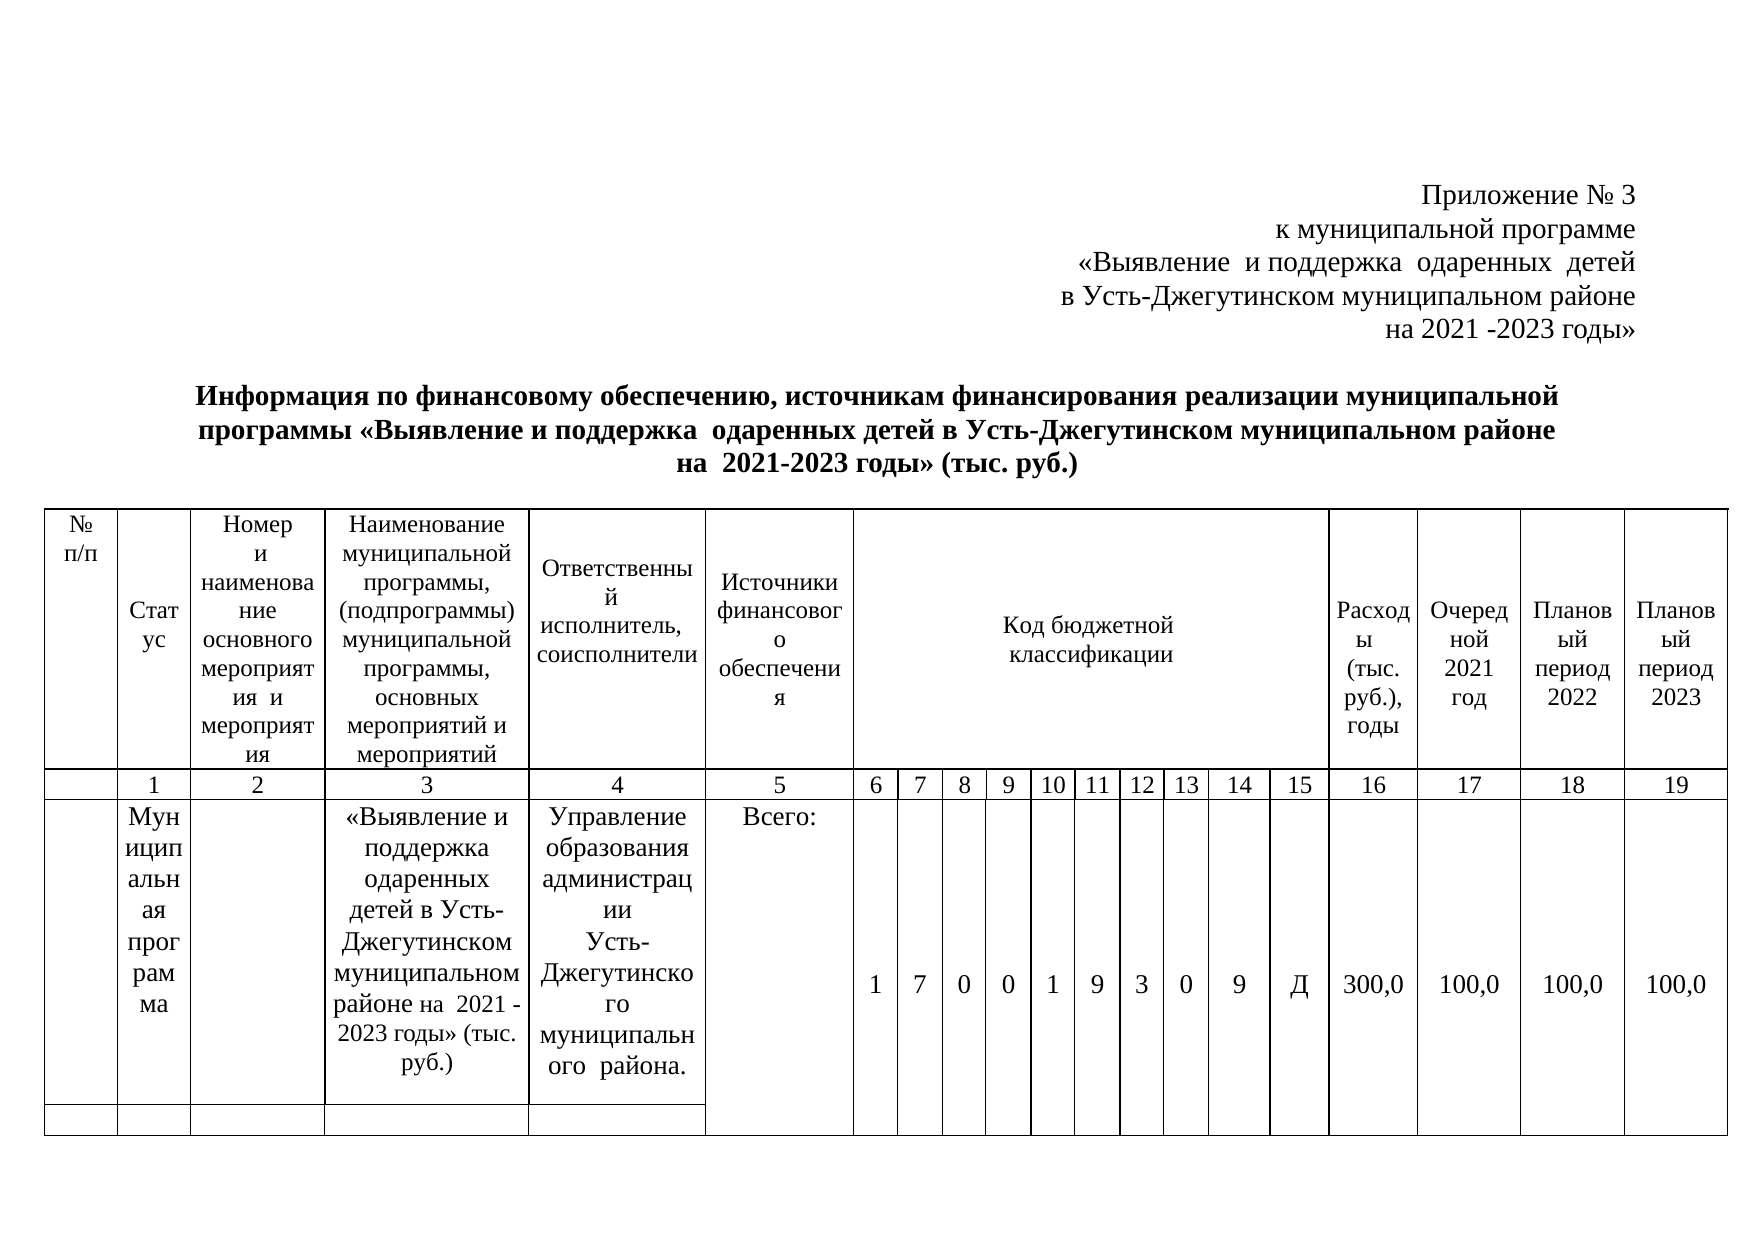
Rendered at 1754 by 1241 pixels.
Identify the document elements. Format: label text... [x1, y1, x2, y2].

table_cell Д [1271, 800, 1328, 1135]
table_cell 16 [1330, 770, 1417, 798]
table_cell 0 [986, 800, 1030, 1135]
table_cell 3 [326, 770, 528, 798]
table_header Статус [118, 510, 190, 768]
table_cell 19 [1625, 770, 1727, 798]
table_cell 10 [1032, 770, 1074, 798]
table_cell 3 [1121, 800, 1163, 1135]
table_cell 17 [1418, 770, 1520, 798]
table_cell 0 [943, 800, 985, 1135]
table_header Номер и наименование основного мероприятия и мероприятия [191, 510, 324, 768]
table_cell 9 [987, 770, 1030, 798]
table_cell 9 [1209, 800, 1269, 1135]
table_cell 12 [1121, 770, 1163, 798]
table_header Наименование муниципальной программы, (подпрограммы) муниципальной программы, основных мероприятий и мероприятий [326, 510, 528, 768]
table_cell [45, 770, 117, 798]
table_cell 100,0 [1625, 800, 1727, 1135]
table_cell 7 [899, 770, 942, 798]
table_header Код бюджетной классификации [854, 510, 1328, 768]
table_cell 1. [45, 1105, 117, 1135]
text Информация по финансовому обеспечению, источникам финансирования реализации муниципальной программы «Выявление и поддержка одаренных детей в Усть-Джегутинском муниципальном районе [118, 378, 1636, 446]
table_cell «Выявление и поддержка одаренных детей в Усть-Джегутинском муниципальном районе на 2021 -2023 годы» (тыс. руб.) [326, 800, 528, 1104]
table_cell 5 [706, 770, 853, 798]
table_cell 13 [1165, 770, 1208, 798]
table_header Источники финансового обеспечения [706, 510, 853, 768]
table_cell 7 [898, 800, 942, 1135]
table_cell [45, 800, 117, 1104]
table_cell 15 [1271, 770, 1328, 798]
table_cell Муниципальная программа [118, 800, 190, 1104]
table_cell 11 [1076, 770, 1119, 798]
table_cell 0 [1164, 800, 1208, 1135]
text на 2021 -2023 годы» [118, 311, 1636, 345]
table_cell 9 [1075, 800, 1119, 1135]
table_cell 18 [1521, 770, 1624, 798]
table_cell 8 [943, 770, 986, 798]
table_cell 14 [1209, 770, 1269, 798]
table_cell Всего: [706, 800, 853, 1135]
text в Усть-Джегутинском муниципальном районе [118, 278, 1636, 311]
table_header Ответственный исполнитель, соисполнители [530, 510, 705, 768]
table_header Расходы (тыс. руб.), годы [1330, 510, 1417, 768]
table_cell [191, 1105, 324, 1135]
table_cell 1 [1032, 800, 1074, 1135]
table_cell 2 [191, 770, 324, 798]
table_cell [529, 1105, 705, 1135]
table_header Очередной 2021 год [1418, 510, 1520, 768]
table_header Плановый период 2023 [1625, 510, 1727, 768]
table_cell Управление образования администрации Усть-Джегутинского муниципального района. [530, 800, 705, 1104]
table_cell [325, 1105, 528, 1135]
text к муниципальной программе [561, 211, 1636, 244]
text «Выявление и поддержка одаренных детей [561, 244, 1636, 278]
text Приложение № 3 [561, 177, 1636, 211]
table_cell 300,0 [1330, 800, 1417, 1135]
table_cell 6 [854, 770, 897, 798]
table_cell 100,0 [1418, 800, 1520, 1135]
table_cell 100,0 [1521, 800, 1624, 1135]
table_cell 1 [118, 770, 190, 798]
table_cell 4 [530, 770, 705, 798]
table_header Плановый период 2022 [1521, 510, 1624, 768]
text на 2021-2023 годы» (тыс. руб.) [118, 446, 1636, 479]
table_cell [191, 800, 324, 1104]
table_header № п/п [45, 510, 117, 768]
table_cell 1 [854, 800, 897, 1135]
table_cell [118, 1105, 190, 1135]
